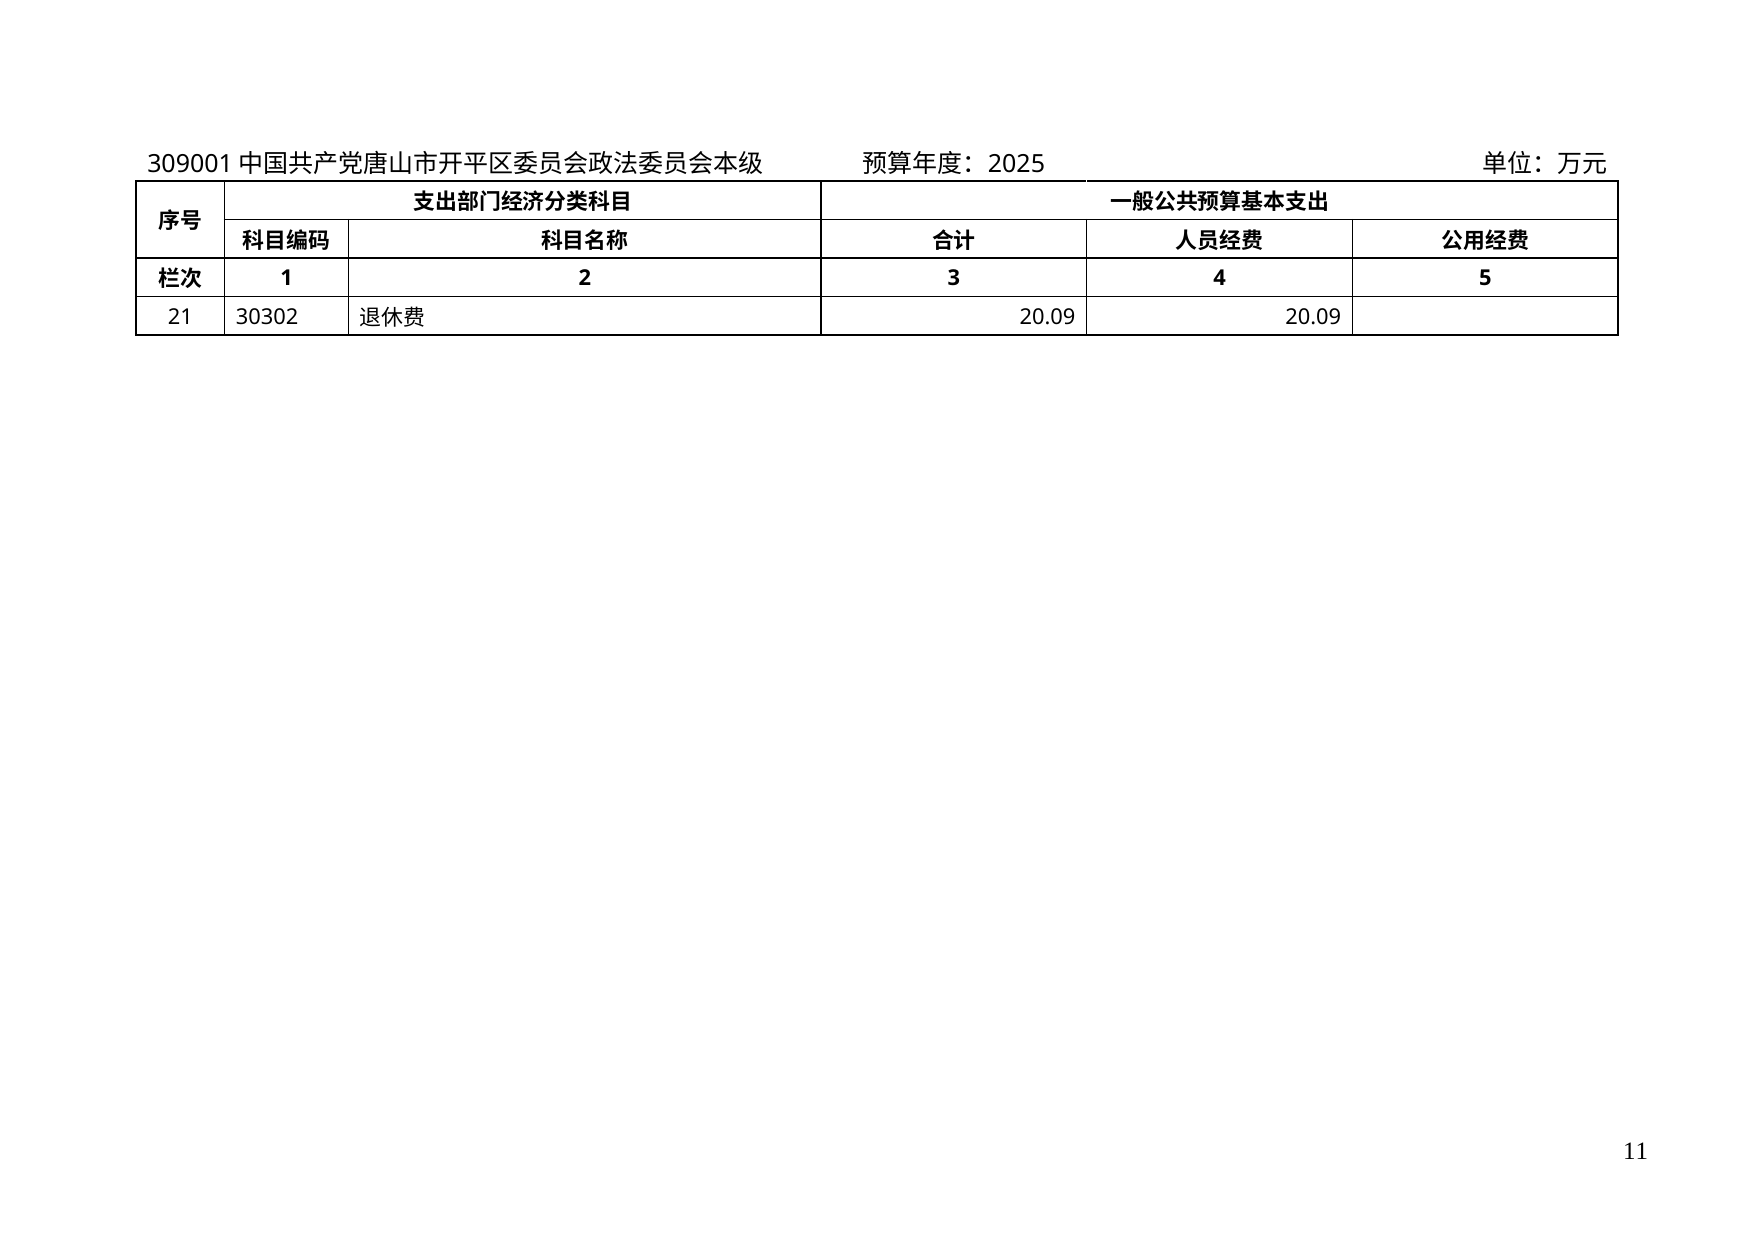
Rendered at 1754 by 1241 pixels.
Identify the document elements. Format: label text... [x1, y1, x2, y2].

table_cell 支出部门经济分类科目 [225, 182, 820, 219]
table_header 309001中国共产党唐山市开平区委员会政法委员会本级 [137, 143, 820, 180]
table_cell 1 [225, 259, 348, 296]
table_cell 合计 [822, 220, 1086, 257]
table_cell 2 [349, 259, 820, 296]
table_cell 序号 [137, 182, 224, 257]
table_cell 栏次 [137, 259, 224, 296]
table_cell 5 [1353, 259, 1617, 296]
table_cell 21 [137, 297, 224, 334]
table_header 单位：万元 [1087, 143, 1617, 180]
table_cell 一般公共预算基本支出 [822, 182, 1617, 219]
table_cell 科目名称 [349, 220, 820, 257]
table_cell 4 [1087, 259, 1352, 296]
table_cell 公用经费 [1353, 220, 1617, 257]
table_cell 20.09 [1087, 297, 1352, 334]
table_cell 20.09 [822, 297, 1086, 334]
table_cell 30302 [225, 297, 348, 334]
table_cell 人员经费 [1087, 220, 1352, 257]
table_cell 3 [822, 259, 1086, 296]
table_cell [1353, 297, 1617, 334]
table_cell 科目编码 [225, 220, 348, 257]
table_cell 退休费 [349, 297, 820, 334]
table_header 预算年度：2025 [822, 143, 1086, 180]
